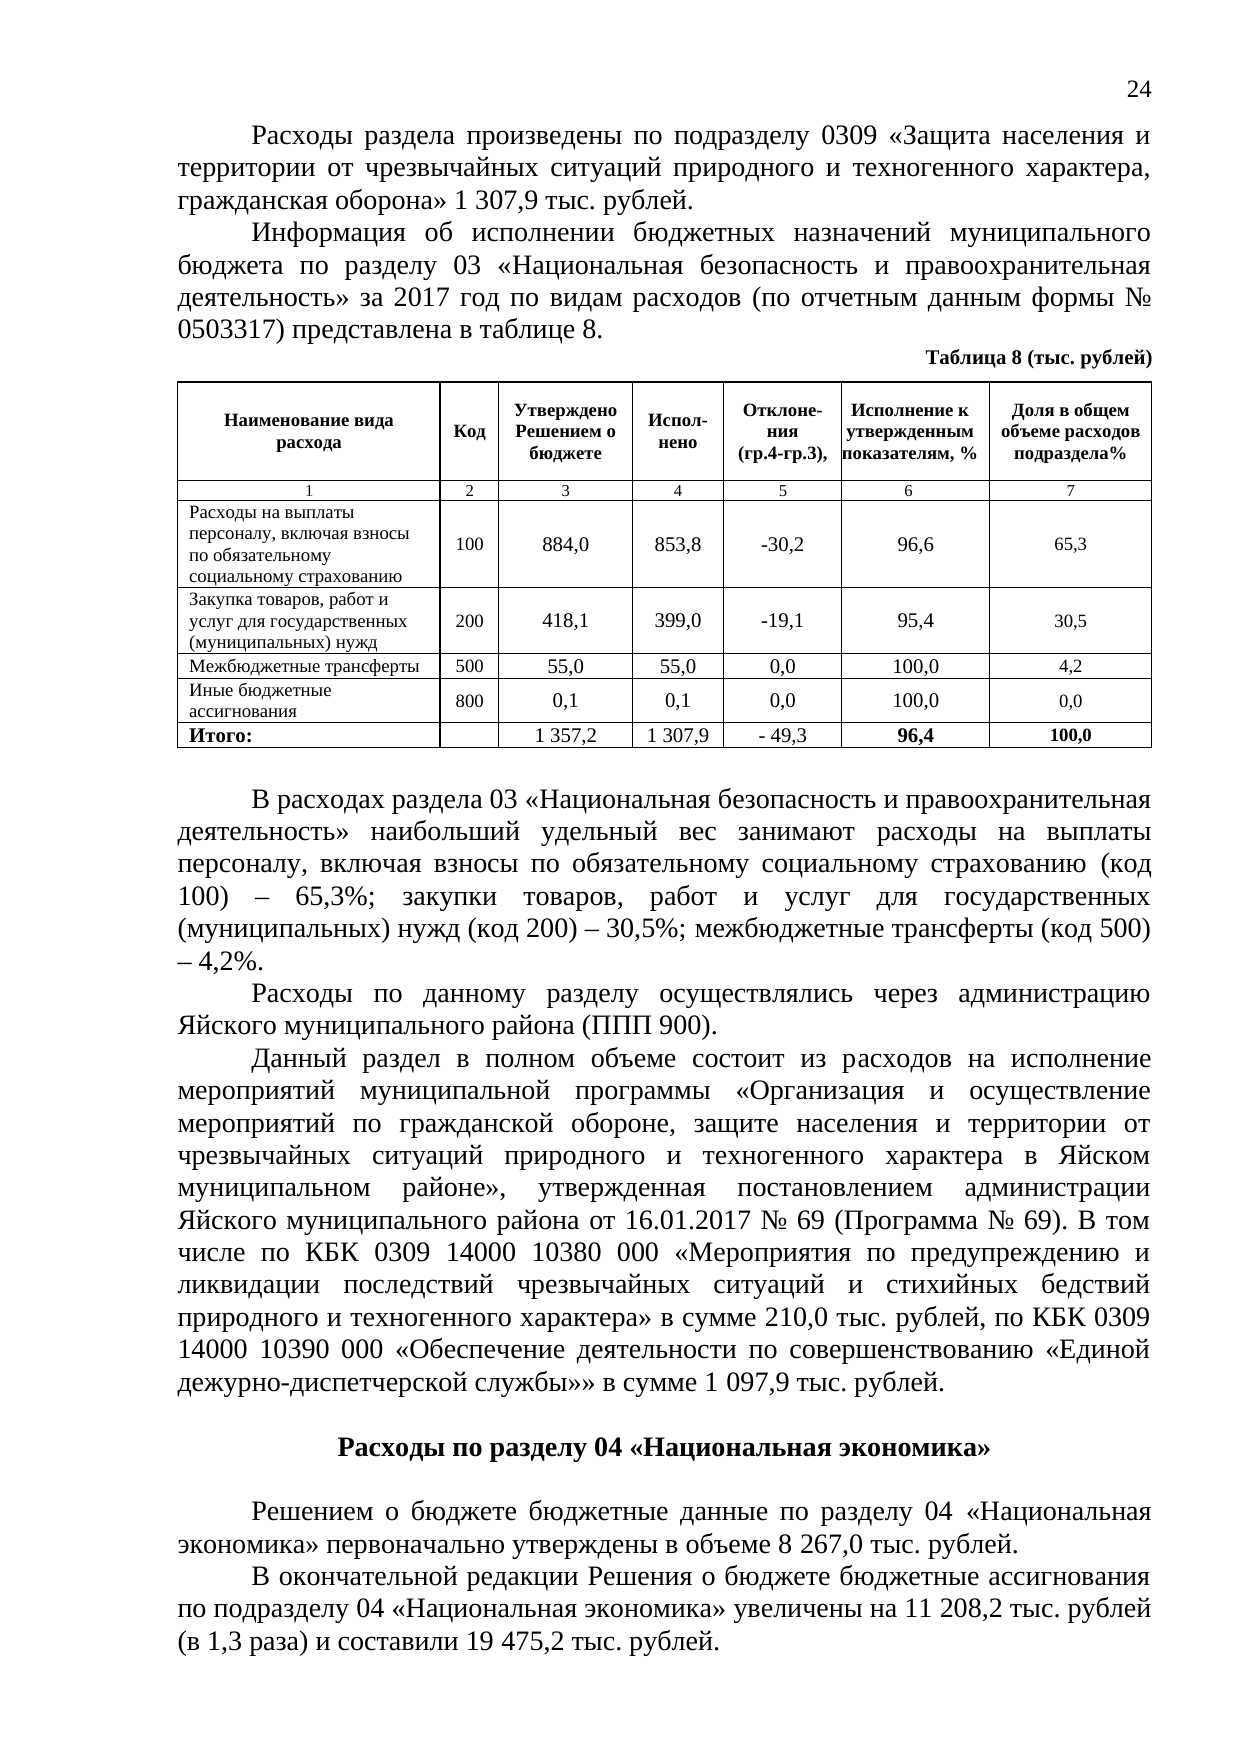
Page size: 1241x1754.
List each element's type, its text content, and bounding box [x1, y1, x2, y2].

text Информация об исполнении бюджетных назначений муниципального бюджета по разделу 03 «Национальная безопасность и правоохранительная деятельность» за 2017 год по видам расходов (по отчетным данным формы № 0503317) представлена в таблице 8. [177, 215, 1152, 345]
table_cell 100 [441, 501, 498, 587]
table_cell 4 [633, 481, 723, 500]
table_cell 1 [178, 481, 439, 500]
table_cell 55,0 [633, 654, 723, 678]
table_cell 96,4 [842, 723, 989, 747]
table_cell 1 307,9 [633, 723, 723, 747]
table_cell [441, 723, 498, 747]
table_cell -19,1 [724, 588, 841, 653]
table_cell 399,0 [633, 588, 723, 653]
table_cell 853,8 [633, 501, 723, 587]
table_cell 884,0 [499, 501, 632, 587]
table_cell - 49,3 [724, 723, 841, 747]
table_header Код [441, 383, 498, 479]
table_cell Закупка товаров, работ и услуг для государственных (муниципальных) нужд [178, 588, 439, 653]
table_cell 200 [441, 588, 498, 653]
table_cell 500 [441, 654, 498, 678]
table_cell Расходы на выплаты персоналу, включая взносы по обязательному социальному страхованию [178, 501, 439, 587]
table_cell 6 [842, 481, 989, 500]
table_header Отклоне-ния (гр.4-гр.3), [724, 383, 841, 479]
table_cell 3 [499, 481, 632, 500]
table_cell Иные бюджетные ассигнования [178, 679, 439, 722]
table_cell 800 [441, 679, 498, 722]
table_cell 4,2 [990, 654, 1151, 678]
table_cell 7 [990, 481, 1151, 500]
table_cell Межбюджетные трансферты [178, 654, 439, 678]
text Решением о бюджете бюджетные данные по разделу 04 «Национальная экономика» первоначально утверждены в объеме 8 267,0 тыс. рублей. [177, 1494, 1152, 1559]
table_cell 96,6 [842, 501, 989, 587]
table_cell -30,2 [724, 501, 841, 587]
table_header Утверждено Решением о бюджете [499, 383, 632, 479]
table_header Наименование вида расхода [178, 383, 439, 479]
table_cell 30,5 [990, 588, 1151, 653]
table_header Доля в общем объеме расходов подраздела% [990, 383, 1151, 479]
table_cell 100,0 [990, 723, 1151, 747]
table_cell 2 [441, 481, 498, 500]
text Расходы раздела произведены по подразделу 0309 «Защита населения и территории от чрезвычайных ситуаций природного и техногенного характера, гражданская оборона» 1 307,9 тыс. рублей. [177, 118, 1152, 215]
text Таблица 8 (тыс. рублей) [207, 345, 1152, 369]
table_cell 5 [724, 481, 841, 500]
text В расходах раздела 03 «Национальная безопасность и правоохранительная деятельность» наибольший удельный вес занимают расходы на выплаты персоналу, включая взносы по обязательному социальному страхованию (код 100) – 65,3%; закупки товаров, работ и услуг для государственных (муниципальных) нужд (код 200) – 30,5%; межбюджетные трансферты (код 500) – 4,2%. [177, 782, 1152, 976]
table_header Испол-нено [633, 383, 723, 479]
table_cell 65,3 [990, 501, 1151, 587]
table_cell 95,4 [842, 588, 989, 653]
table_cell 100,0 [842, 654, 989, 678]
table_cell 55,0 [499, 654, 632, 678]
table_cell 418,1 [499, 588, 632, 653]
text Расходы по разделу 04 «Национальная экономика» [177, 1429, 1152, 1462]
table_cell 100,0 [842, 679, 989, 722]
table_cell 0,1 [499, 679, 632, 722]
table_cell 0,0 [724, 679, 841, 722]
table_cell 0,0 [724, 654, 841, 678]
table_header Исполнение к утвержденным показателям, % [842, 383, 989, 479]
text Расходы по данному разделу осуществлялись через администрацию Яйского муниципального района (ППП 900). [177, 976, 1152, 1041]
table_cell 1 357,2 [499, 723, 632, 747]
table_cell 0,0 [990, 679, 1151, 722]
table_cell 0,1 [633, 679, 723, 722]
text Данный раздел в полном объеме состоит из расходов на исполнение мероприятий муниципальной программы «Организация и осуществление мероприятий по гражданской обороне, защите населения и территории от чрезвычайных ситуаций природного и техногенного характера в Яйском муниципальном районе», утвержденная постановлением администрации Яйского муниципального района от 16.01.2017 № 69 (Программа № 69). В том числе по КБК 0309 14000 10380 000 «Мероприятия по предупреждению и ликвидации последствий чрезвычайных ситуаций и стихийных бедствий природного и техногенного характера» в сумме 210,0 тыс. рублей, по КБК 0309 14000 10390 000 «Обеспечение деятельности по совершенствованию «Единой дежурно-диспетчерской службы»» в сумме 1 097,9 тыс. рублей. [177, 1041, 1152, 1397]
table_cell Итого: [178, 723, 439, 747]
text В окончательной редакции Решения о бюджете бюджетные ассигнования по подразделу 04 «Национальная экономика» увеличены на 11 208,2 тыс. рублей (в 1,3 раза) и составили 19 475,2 тыс. рублей. [177, 1559, 1152, 1656]
